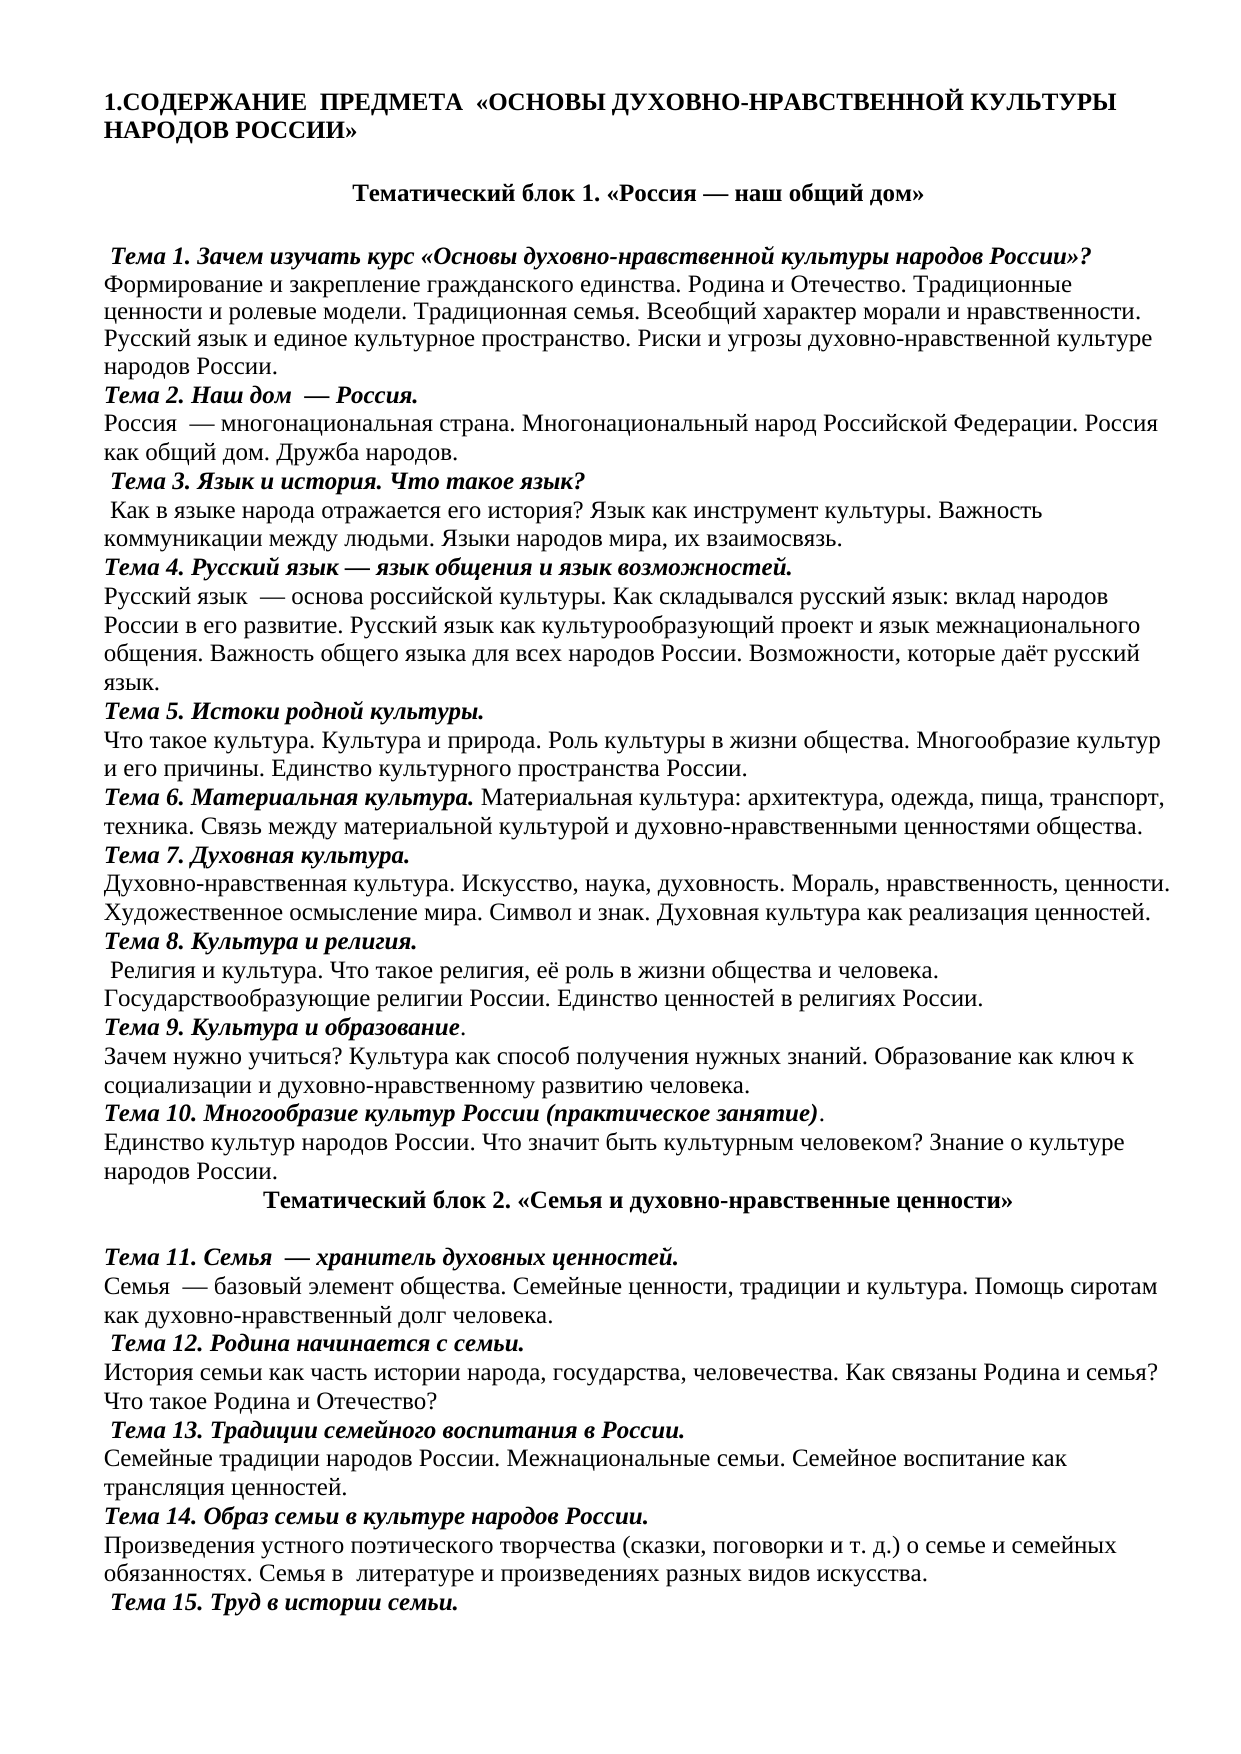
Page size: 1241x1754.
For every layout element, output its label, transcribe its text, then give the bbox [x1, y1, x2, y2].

text Духовно-нравственная культура. Искусство, наука, духовность. Мораль, нравственность, ценности. Художественное осмысление мира. Символ и знак. Духовная культура как реализация ценностей. Тема 8. Культура и религия. [103, 868, 1173, 955]
text Тема 13. Традиции семейного воспитания в России. [103, 1415, 1173, 1443]
text Тема 6. Материальная культура. Материальная культура: архитектура, одежда, пища, транспорт, техника. Связь между материальной культурой и духовно-нравственными ценностями общества. Тема 7. Духовная культура. [103, 782, 1173, 868]
text Единство культур народов России. Что значит быть культурным человеком? Знание о культуре народов России. [103, 1127, 1173, 1185]
text Тематический блок 1. «Россия — наш общий дом» [103, 179, 1173, 207]
text Тема 4. Русский язык — язык общения и язык возможностей. [103, 552, 1173, 581]
text История семьи как часть истории народа, государства, человечества. Как связаны Родина и семья? Что такое Родина и Отечество? [103, 1357, 1173, 1415]
text Семейные традиции народов России. Межнациональные семьи. Семейное воспитание как трансляция ценностей. [103, 1443, 1173, 1501]
text Тема 15. Труд в истории семьи. [103, 1587, 1173, 1616]
text Семья — базовый элемент общества. Семейные ценности, традиции и культура. Помощь сиротам как духовно-нравственный долг человека. [103, 1271, 1173, 1328]
text Тема 14. Образ семьи в культуре народов России. [103, 1501, 1173, 1530]
text Русский язык — основа российской культуры. Как складывался русский язык: вклад народов России в его развитие. Русский язык как культурообразующий проект и язык межнационального общения. Важность общего языка для всех народов России. Возможности, которые даёт русский язык. [103, 581, 1173, 696]
text Тема 11. Семья — хранитель духовных ценностей. [103, 1242, 1173, 1271]
text Произведения устного поэтического творчества (сказки, поговорки и т. д.) о семье и семейных обязанностях. Семья в литературе и произведениях разных видов искусства. [103, 1530, 1173, 1587]
text Тема 5. Истоки родной культуры. [103, 696, 1173, 725]
text Религия и культура. Что такое религия, её роль в жизни общества и человека. Государствообразующие религии России. Единство ценностей в религиях России. [103, 955, 1173, 1012]
text Тема 12. Родина начинается с семьи. [103, 1328, 1173, 1357]
text Как в языке народа отражается его история? Язык как инструмент культуры. Важность коммуникации между людьми. Языки народов мира, их взаимосвязь. [103, 495, 1173, 552]
text Тема 10. Многообразие культур России (практическое занятие). [103, 1098, 1173, 1127]
text Россия — многонациональная страна. Многонациональный народ Российской Федерации. Россия как общий дом. Дружба народов. [103, 408, 1173, 466]
text 1.СОДЕРЖАНИЕ ПРЕДМЕТА «ОСНОВЫ ДУХОВНО-НРАВСТВЕННОЙ КУЛЬТУРЫ НАРОДОВ РОССИИ» [103, 89, 1173, 143]
text Зачем нужно учиться? Культура как способ получения нужных знаний. Образование как ключ к социализации и духовно-нравственному развитию человека. [103, 1041, 1173, 1098]
text Тема 2. Наш дом — Россия. [103, 380, 1173, 408]
text Тематический блок 2. «Семья и духовно-нравственные ценности» [103, 1185, 1173, 1213]
text Тема 1. Зачем изучать курс «Основы духовно-нравственной культуры народов России»? Формирование и закрепление гражданского единства. Родина и Отечество. Традиционные ценности и ролевые модели. Традиционная семья. Всеобщий характер морали и нравственности. Русский язык и единое культурное пространство. Риски и угрозы духовно-нравственной культуре народов России. [103, 243, 1173, 380]
text Что такое культура. Культура и природа. Роль культуры в жизни общества. Многообразие культур и его причины. Единство культурного пространства России. [103, 725, 1173, 782]
text Тема 3. Язык и история. Что такое язык? [103, 466, 1173, 495]
text Тема 9. Культура и образование. [103, 1012, 1173, 1041]
